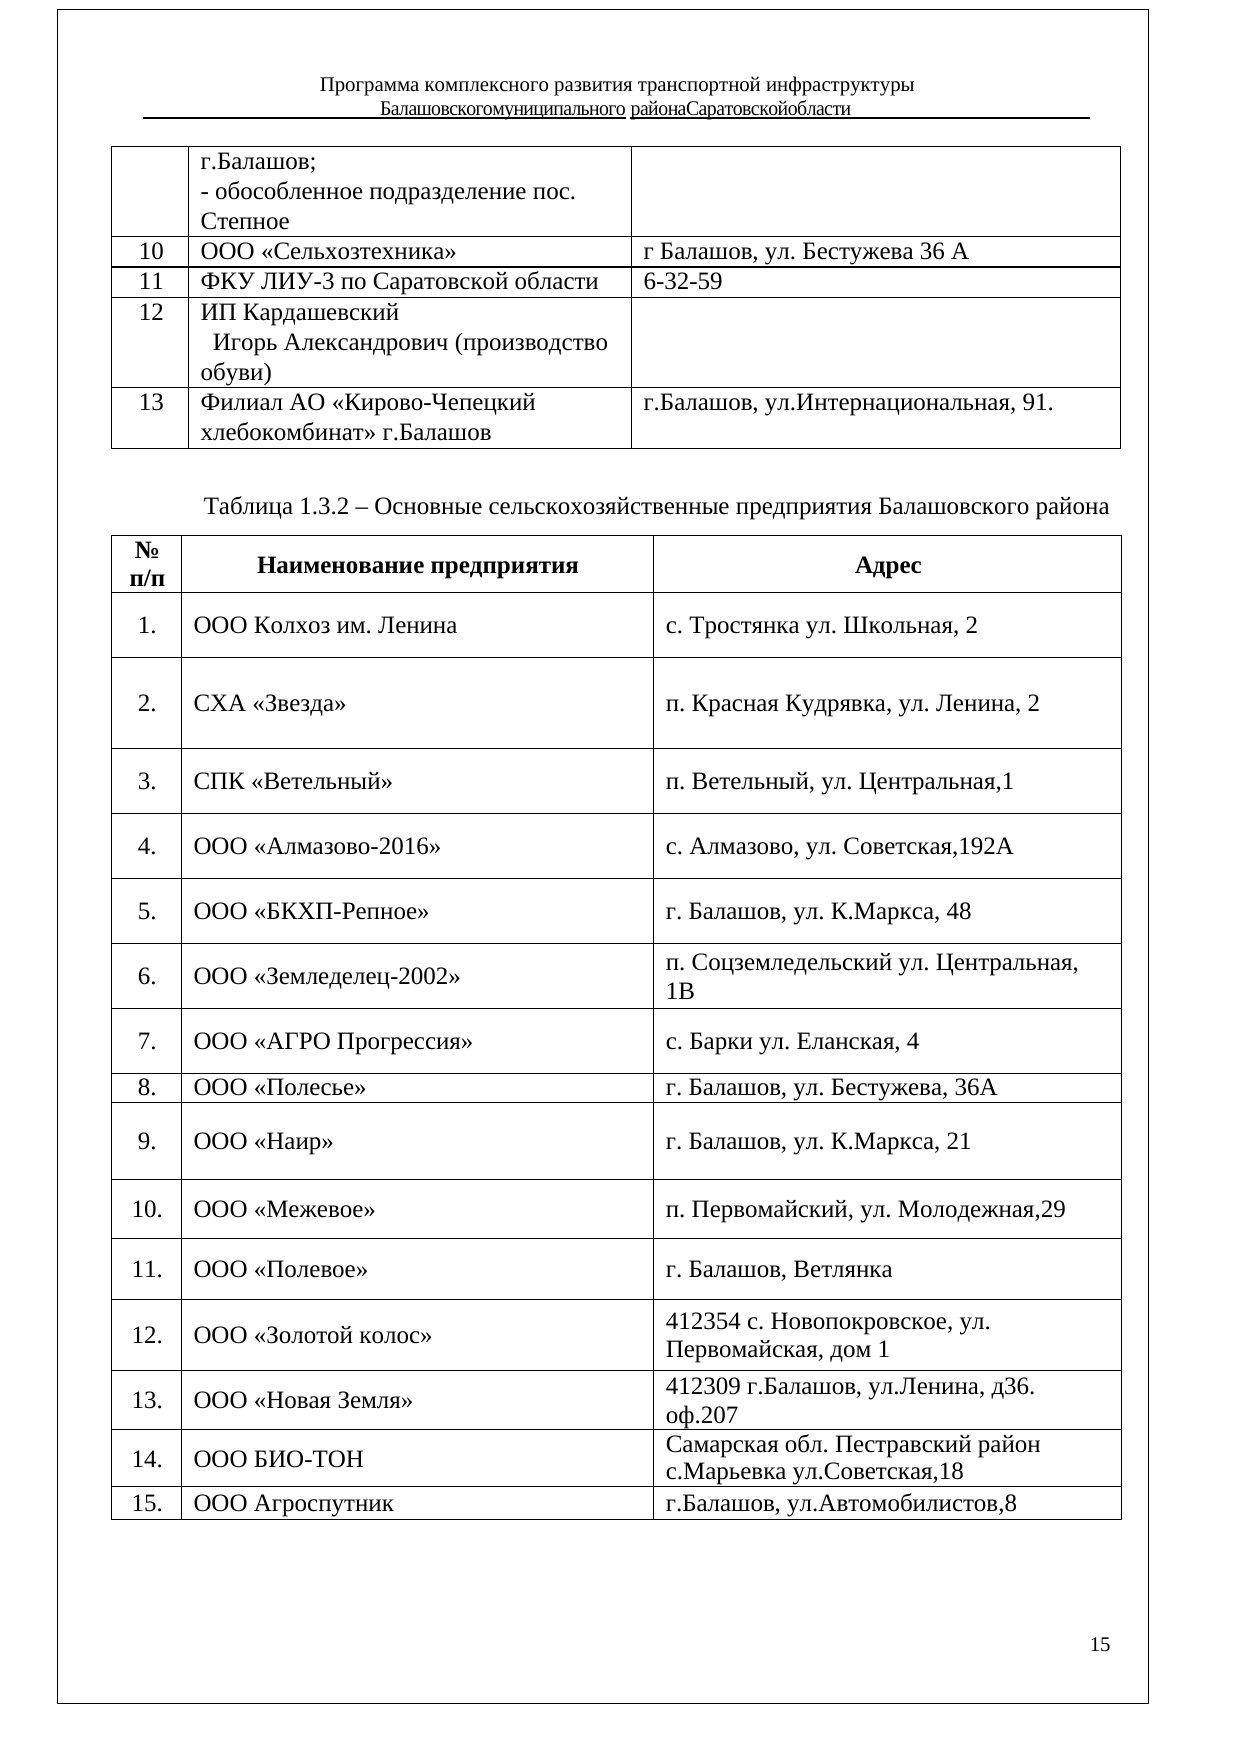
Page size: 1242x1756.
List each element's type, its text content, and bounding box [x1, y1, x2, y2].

table_cell п. Соцземледельский ул. Центральная, 1В [654, 944, 1121, 1008]
table_cell 8. [112, 1074, 181, 1102]
table_cell ООО «АГРО Прогрессия» [182, 1009, 653, 1073]
table_cell 412354 с. Новопокровское, ул. Первомайская, дом 1 [654, 1300, 1121, 1370]
table_cell г.Балашов, ул.Автомобилистов,8 [654, 1487, 1121, 1519]
table_header Наименование предприятия [182, 536, 653, 592]
table_cell ИП Кардашевский Игорь Александрович (производство обуви) [189, 298, 631, 387]
table_cell [632, 298, 1120, 387]
table_cell ФКУ ЛИУ-3 по Саратовской области [189, 268, 631, 297]
table_cell Самарская обл. Пестравский район с.Марьевка ул.Советская,18 [654, 1430, 1121, 1486]
table_cell 15. [112, 1487, 181, 1519]
table_cell 12. [112, 1300, 181, 1370]
table_cell п. Красная Кудрявка, ул. Ленина, 2 [654, 658, 1121, 748]
table_cell с. Тростянка ул. Школьная, 2 [654, 593, 1121, 657]
table_header № п/п [112, 536, 181, 592]
table_cell п. Ветельный, ул. Центральная,1 [654, 749, 1121, 813]
table_cell ООО Колхоз им. Ленина [182, 593, 653, 657]
table_cell 9. [112, 1103, 181, 1179]
table_cell СХА «Звезда» [182, 658, 653, 748]
table_cell ООО «Межевое» [182, 1180, 653, 1238]
text Балашовскогомуниципального районаСаратовскойобласти [81, 96, 1152, 120]
table_cell 13 [112, 388, 188, 447]
text Программа комплексного развития транспортной инфраструктуры [82, 72, 1152, 96]
table_cell 6. [112, 944, 181, 1008]
table_cell 12 [112, 298, 188, 387]
table_cell 10. [112, 1180, 181, 1238]
table_cell ООО «Новая Земля» [182, 1371, 653, 1429]
table_cell 13. [112, 1371, 181, 1429]
table_cell 11. [112, 1239, 181, 1299]
table_cell г. Балашов, ул. К.Маркса, 48 [654, 879, 1121, 943]
table_cell ООО «Полесье» [182, 1074, 653, 1102]
table_cell 4. [112, 814, 181, 878]
table_cell 14. [112, 1430, 181, 1486]
table_cell ООО Агроспутник [182, 1487, 653, 1519]
table_header г.Балашов; - обособленное подразделение пос. Степное [189, 147, 631, 236]
table_cell ООО «Полевое» [182, 1239, 653, 1299]
table_cell г. Балашов, ул. Бестужева, 36А [654, 1074, 1121, 1102]
table_cell г.Балашов, ул.Интернациональная, 91. [632, 388, 1120, 447]
table_cell 1. [112, 593, 181, 657]
table_cell ООО «БКХП-Репное» [182, 879, 653, 943]
table_header [112, 147, 188, 236]
table_cell п. Первомайский, ул. Молодежная,29 [654, 1180, 1121, 1238]
table_cell г. Балашов, Ветлянка [654, 1239, 1121, 1299]
table_cell ООО «Алмазово-2016» [182, 814, 653, 878]
text Таблица 1.3.2 – Основные сельскохозяйственные предприятия Балашовского района [203, 491, 1152, 519]
table_cell ООО «Наир» [182, 1103, 653, 1179]
table_cell г. Балашов, ул. К.Маркса, 21 [654, 1103, 1121, 1179]
table_cell 2. [112, 658, 181, 748]
table_cell 3. [112, 749, 181, 813]
table_cell 5. [112, 879, 181, 943]
table_cell ООО «Земледелец-2002» [182, 944, 653, 1008]
table_cell 10 [112, 237, 188, 266]
table_cell ООО «Золотой колос» [182, 1300, 653, 1370]
table_cell СПК «Ветельный» [182, 749, 653, 813]
table_header Адрес [654, 536, 1121, 592]
table_cell 6-32-59 [632, 268, 1120, 297]
table_cell Филиал АО «Кирово-Чепецкий хлебокомбинат» г.Балашов [189, 388, 631, 447]
table_header [632, 147, 1120, 236]
table_cell с. Алмазово, ул. Советская,192А [654, 814, 1121, 878]
table_cell ООО БИО-ТОН [182, 1430, 653, 1486]
table_cell с. Барки ул. Еланская, 4 [654, 1009, 1121, 1073]
table_cell 412309 г.Балашов, ул.Ленина, д36. оф.207 [654, 1371, 1121, 1429]
table_cell ООО «Сельхозтехника» [189, 237, 631, 266]
table_cell г Балашов, ул. Бестужева 36 А [632, 237, 1120, 266]
table_cell 11 [112, 268, 188, 297]
table_cell 7. [112, 1009, 181, 1073]
